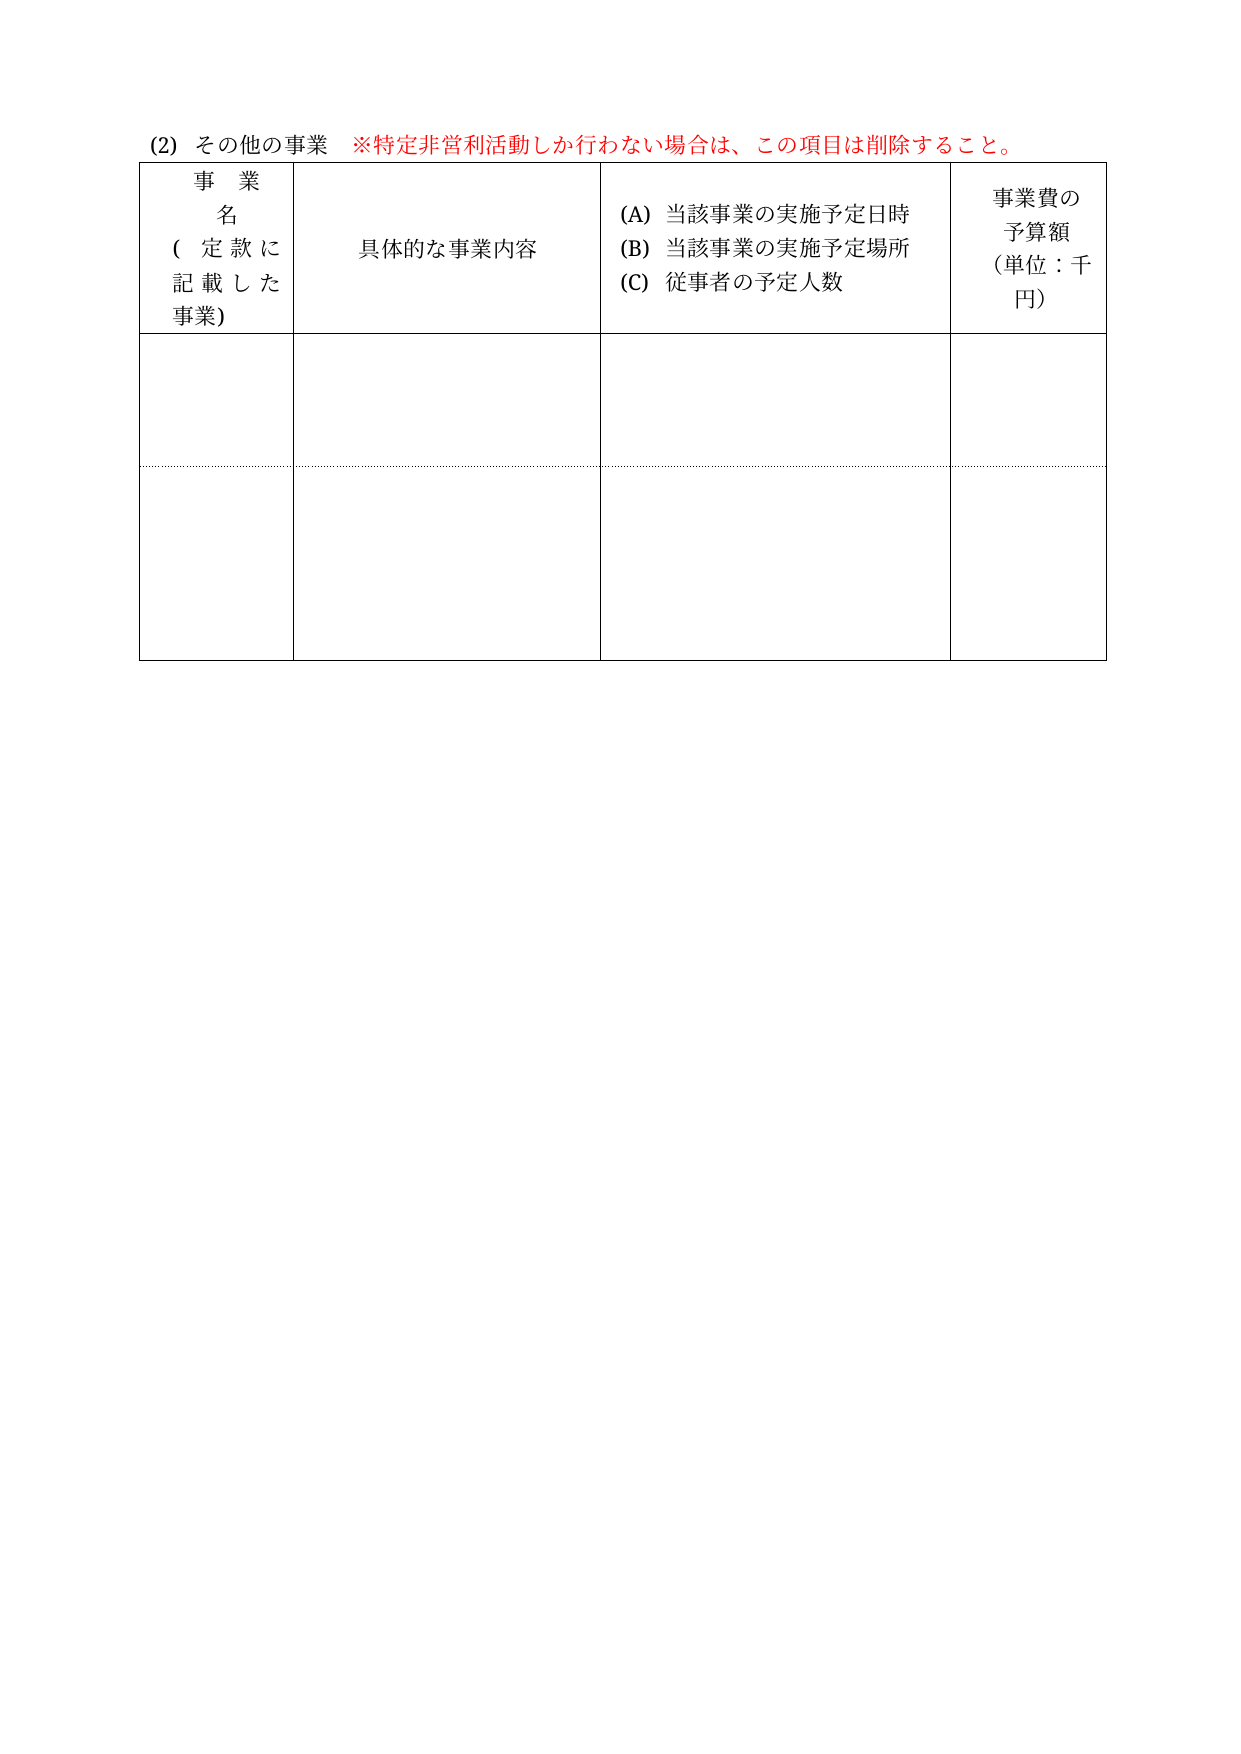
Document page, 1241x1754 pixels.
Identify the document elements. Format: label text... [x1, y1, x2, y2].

table_header 事 業 名 (定款に記載した事業) [140, 163, 293, 332]
table_cell [140, 466, 293, 660]
table_cell [294, 334, 600, 466]
table_cell [140, 334, 293, 466]
table_header 具体的な事業内容 [294, 163, 600, 332]
table_cell [951, 466, 1106, 660]
table_cell [951, 334, 1106, 466]
table_cell [294, 466, 600, 660]
table_cell [601, 334, 950, 466]
table_header 事業費の 予算額 （単位：千円） [951, 163, 1106, 332]
text (2) その他の事業 ※特定非営利活動しか行わない場合は、この項目は削除すること。 [127, 128, 1113, 162]
table_header (A)当該事業の実施予定日時 (B)当該事業の実施予定場所 (C)従事者の予定人数 [601, 163, 950, 332]
table_cell [601, 466, 950, 660]
